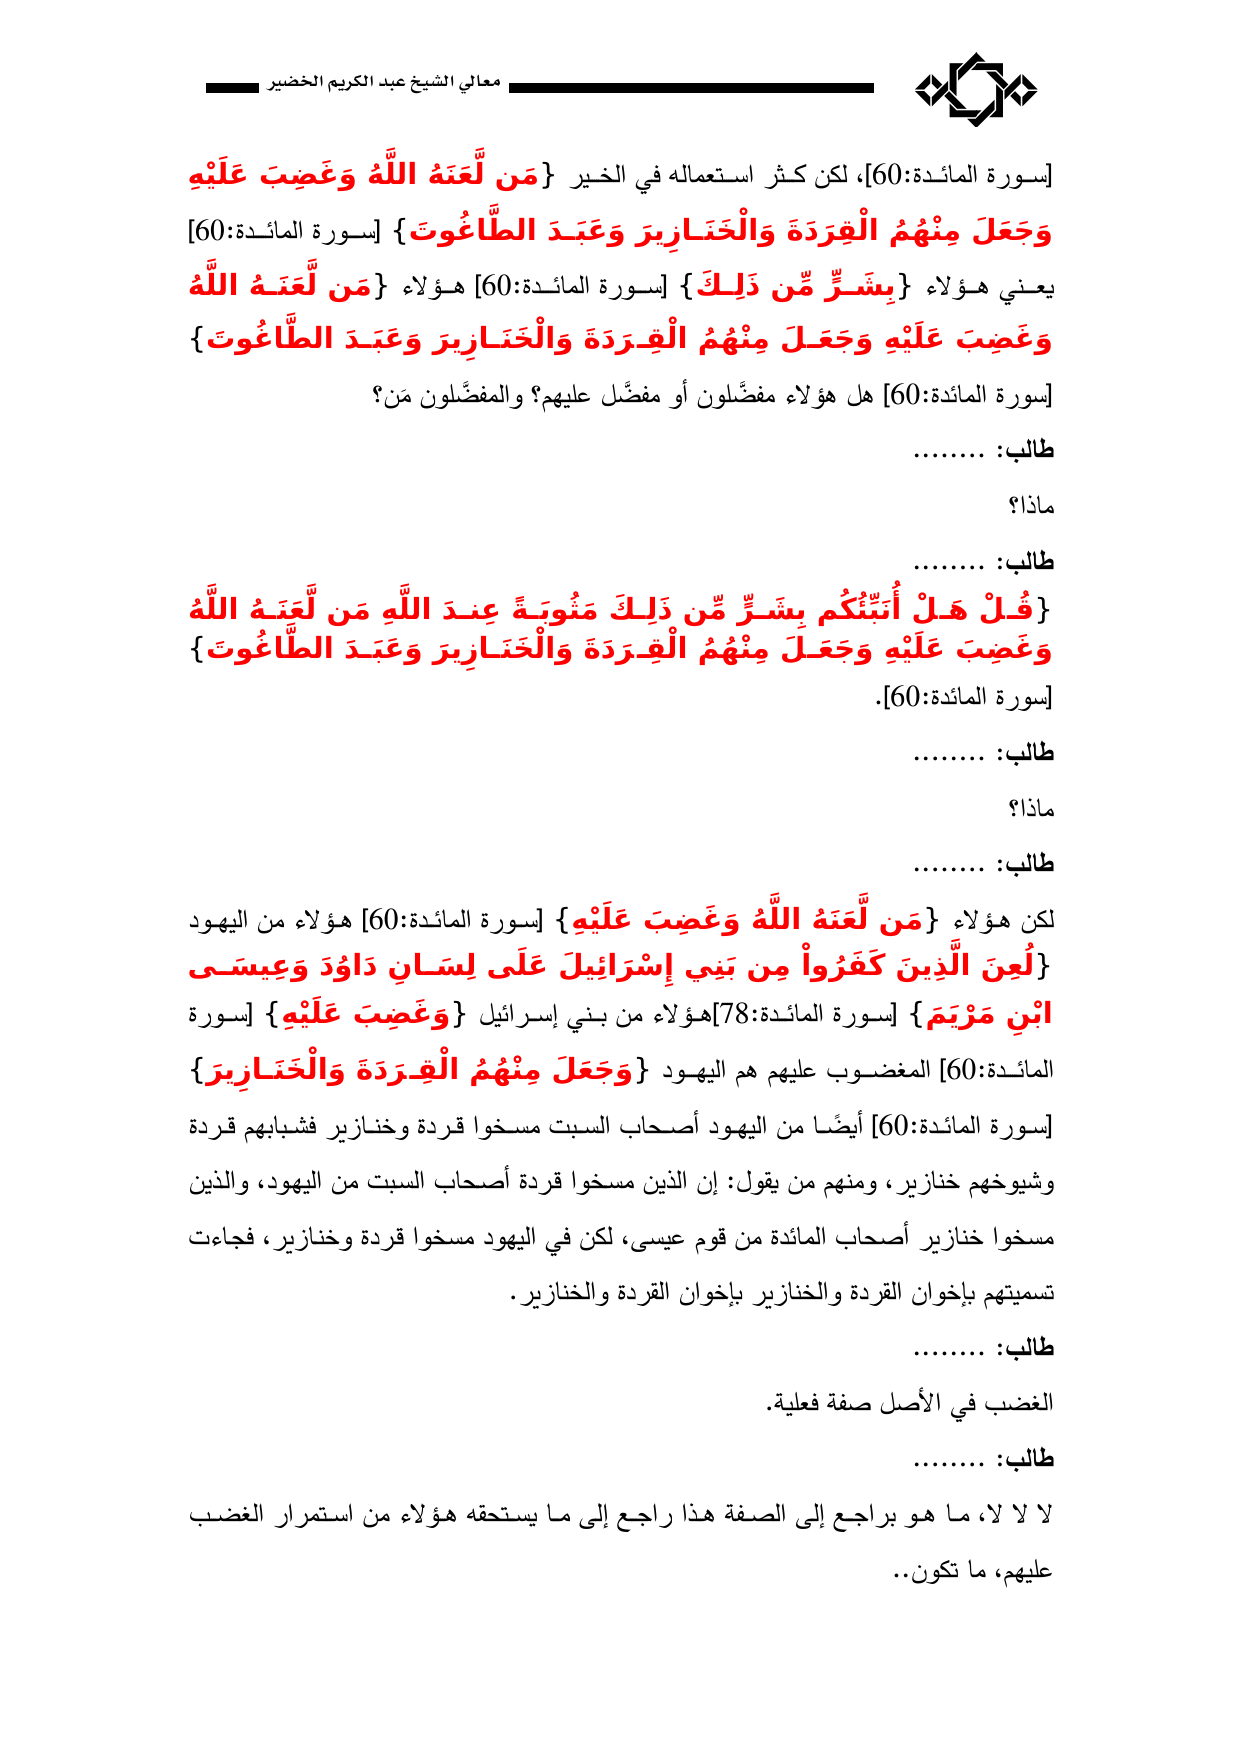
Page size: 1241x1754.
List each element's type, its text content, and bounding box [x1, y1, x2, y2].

text طالب: ........ [187, 728, 1053, 777]
text طالب: ........ [187, 839, 1053, 888]
text الغضب في الأصل صفة فعلية. [187, 1378, 1053, 1427]
text لكن هؤلاء {مَن لَّعَنَهُ اللَّهُ وَغَضِبَ عَلَيْهِ} [سورة المائدة:60] هؤلاء من اليهود {لُعِنَ الَّذِينَ كَفَرُواْ مِن بَنِي إِسْرَائِيلَ عَلَى لِسَانِ دَاوُدَ وَعِيسَى ابْنِ مَرْيَمَ} [سورة المائدة:78]هؤلاء من بني إسرائيل {وَغَضِبَ عَلَيْهِ} [سورة المائدة:60] المغضوب عليهم هم اليهود {وَجَعَلَ مِنْهُمُ الْقِرَدَةَ وَالْخَنَازِيرَ} [سورة المائدة:60] أيضًا من اليهود أصحاب السبت مسخوا قردة وخنازير فشبابهم قردة وشيوخهم خنازير، ومنهم من يقول: إن الذين مسخوا قردة أصحاب السبت من اليهود، والذين مسخوا خنازير أصحاب المائدة من قوم عيسى، لكن في اليهود مسخوا قردة وخنازير، فجاءت تسميتهم بإخوان القردة والخنازير بإخوان القردة والخنازير. [187, 895, 1053, 1315]
text لا لا لا، ما هو براجع إلى الصفة هذا راجع إلى ما يستحقه هؤلاء من استمرار الغضب عليهم، ما تكون.. [187, 1489, 1053, 1593]
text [187, 150, 1053, 418]
text طالب: ........ [187, 1323, 1053, 1371]
text طالب: ........ [187, 425, 1053, 474]
text طالب: ........ [187, 1434, 1053, 1482]
text ماذا؟ [187, 784, 1053, 832]
text ماذا؟ [187, 481, 1053, 529]
text {قُلْ هَلْ أُنَبِّئُكُم بِشَرٍّ مِّن ذَلِكَ مَثُوبَةً عِندَ اللَّهِ مَن لَّعَنَهُ اللَّهُ وَغَضِبَ عَلَيْهِ وَجَعَلَ مِنْهُمُ الْقِرَدَةَ وَالْخَنَازِيرَ وَعَبَدَ الطَّاغُوتَ} [سورة المائدة:60]. [187, 592, 1053, 721]
text طالب: ........ [187, 537, 1053, 585]
